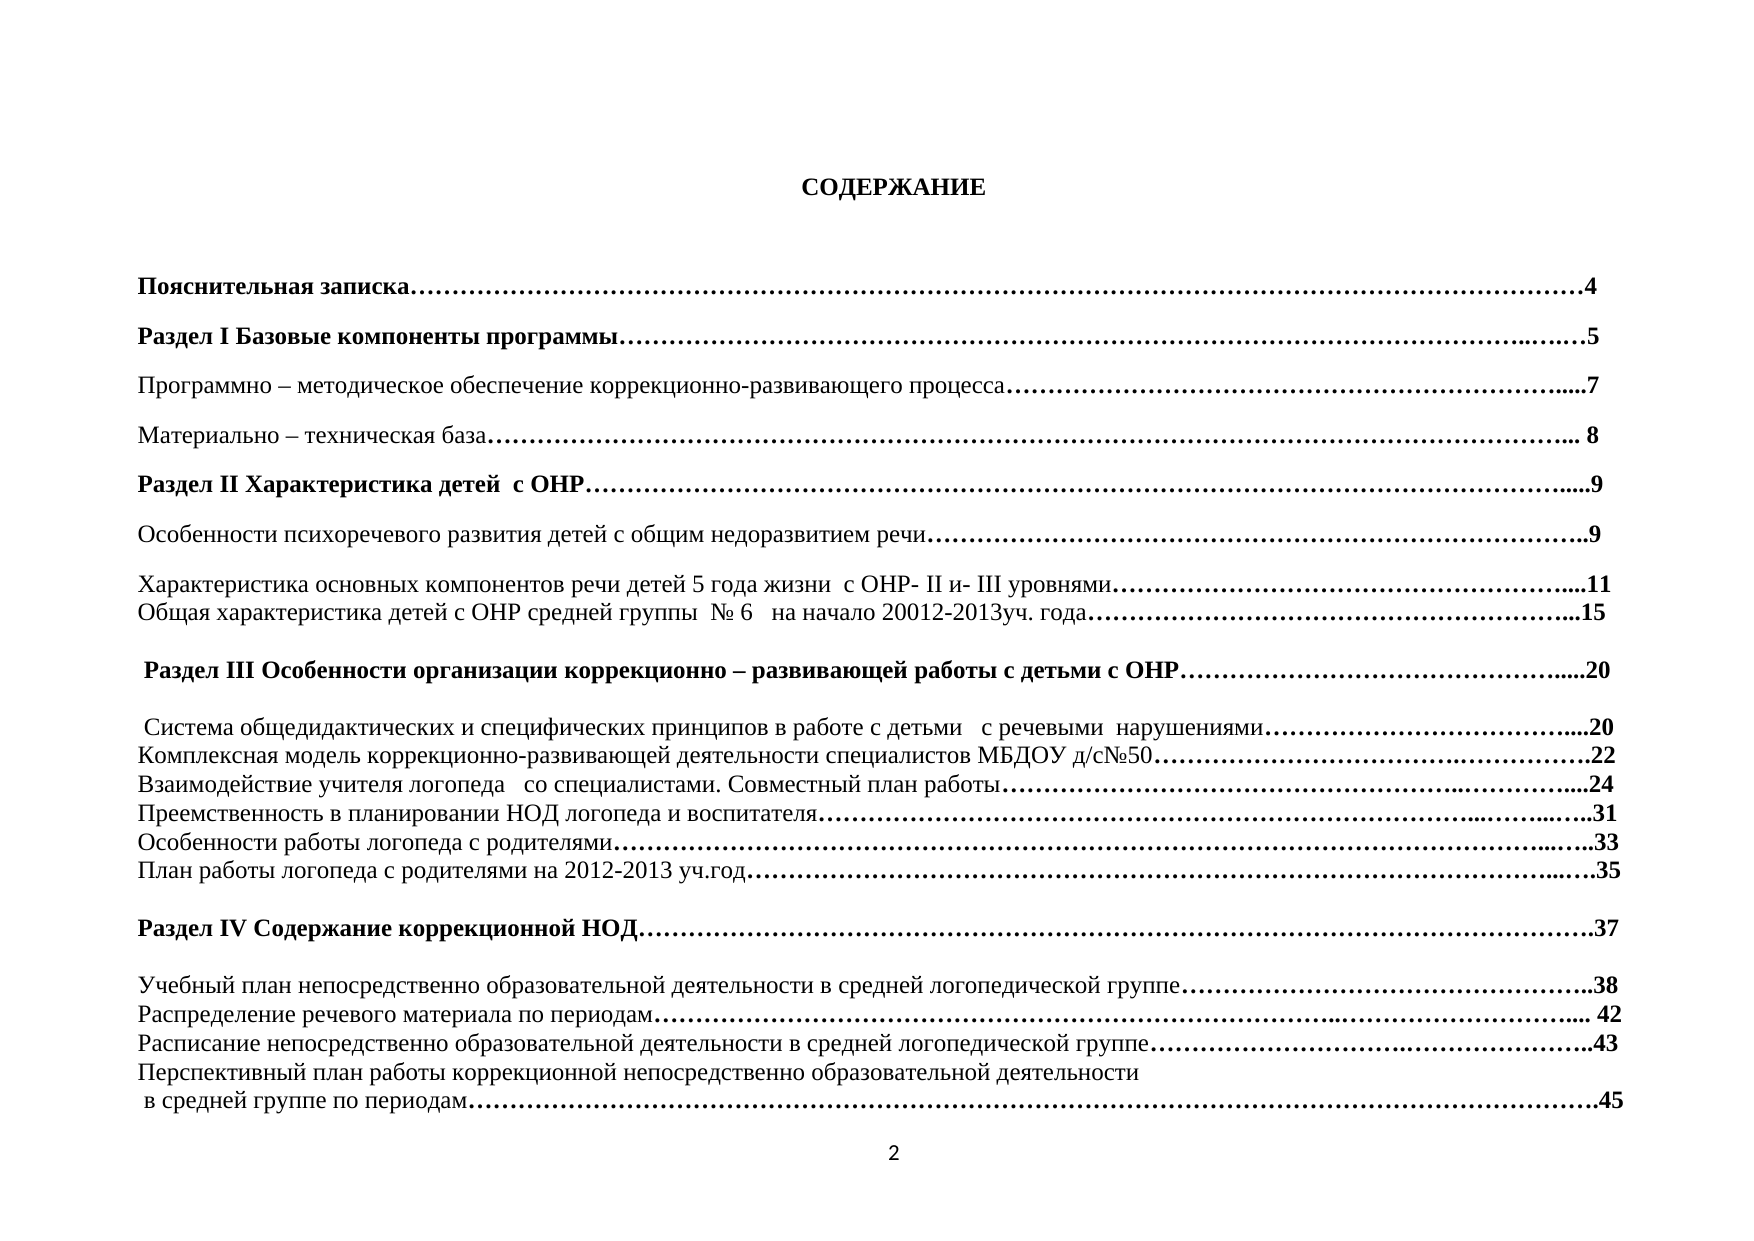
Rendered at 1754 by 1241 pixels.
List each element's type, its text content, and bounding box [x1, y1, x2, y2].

text СОДЕРЖАНИЕ [137, 172, 1650, 201]
text Взаимодействие учителя логопеда со специалистами. Совместный план работы………………………………………………..…………....24 [137, 769, 1684, 798]
text Преемственность в планировании НОД логопеда и воспитателя……………………………………………………………………...……...…..31 [137, 798, 1684, 827]
text Раздел III Особенности организации коррекционно – развивающей работы с детьми с ОНР……………………………………….....20 [137, 655, 1684, 684]
text Раздел IV Содержание коррекционной НОД…………………………………………………………………………………………………….37 [137, 913, 1684, 942]
text Особенности работы логопеда с родителями…………………………………………………………………………………………………...…..33 [137, 827, 1684, 855]
text Особенности психоречевого развития детей с общим недоразвитием речи……………………………………………………………………..9 [137, 519, 1684, 548]
text Раздел II Характеристика детей с ОНР……………………………………………………………………………………………………….....9 [137, 469, 1684, 498]
text Программно – методическое обеспечение коррекционно-развивающего процесса………………………………………………………….....7 [137, 370, 1684, 399]
text Распределение речевого материала по периодам………………………………………………………………………..……………………….... 42 [137, 999, 1684, 1028]
text Пояснительная записка……………………………………………………………………………………………………………………………4 [137, 271, 1684, 300]
text Перспективный план работы коррекционной непосредственно образовательной деятельности [137, 1057, 1684, 1085]
text Характеристика основных компонентов речи детей 5 года жизни с ОНР- II и- III уровнями………………………………………………....11 [137, 569, 1684, 597]
text Учебный план непосредственно образовательной деятельности в средней логопедической группе…………………………………………..38 [137, 970, 1684, 999]
text Общая характеристика детей с ОНР средней группы № 6 на начало 20012-2013уч. года…………………………………………………...15 [137, 597, 1684, 626]
text Расписание непосредственно образовательной деятельности в средней логопедической группе………………………….…………………..43 [137, 1028, 1684, 1057]
text Раздел I Базовые компоненты программы………………………………………………………………………………………………..….…5 [137, 321, 1684, 349]
text План работы логопеда с родителями на 2012-2013 уч.год……………………………………………………………………………………...….35 [137, 855, 1684, 884]
text в средней группе по периодам……………………………………………………………………………………………………………………….45 [137, 1085, 1684, 1114]
text Система общедидактических и специфических принципов в работе с детьми с речевыми нарушениями………………………………....20 [137, 712, 1684, 740]
text Комплексная модель коррекционно-развивающей деятельности специалистов МБДОУ д/с№50……………………………….…………….22 [137, 740, 1684, 769]
text Материально – техническая база…………………………………………………………………………………………………………………... 8 [137, 420, 1684, 449]
